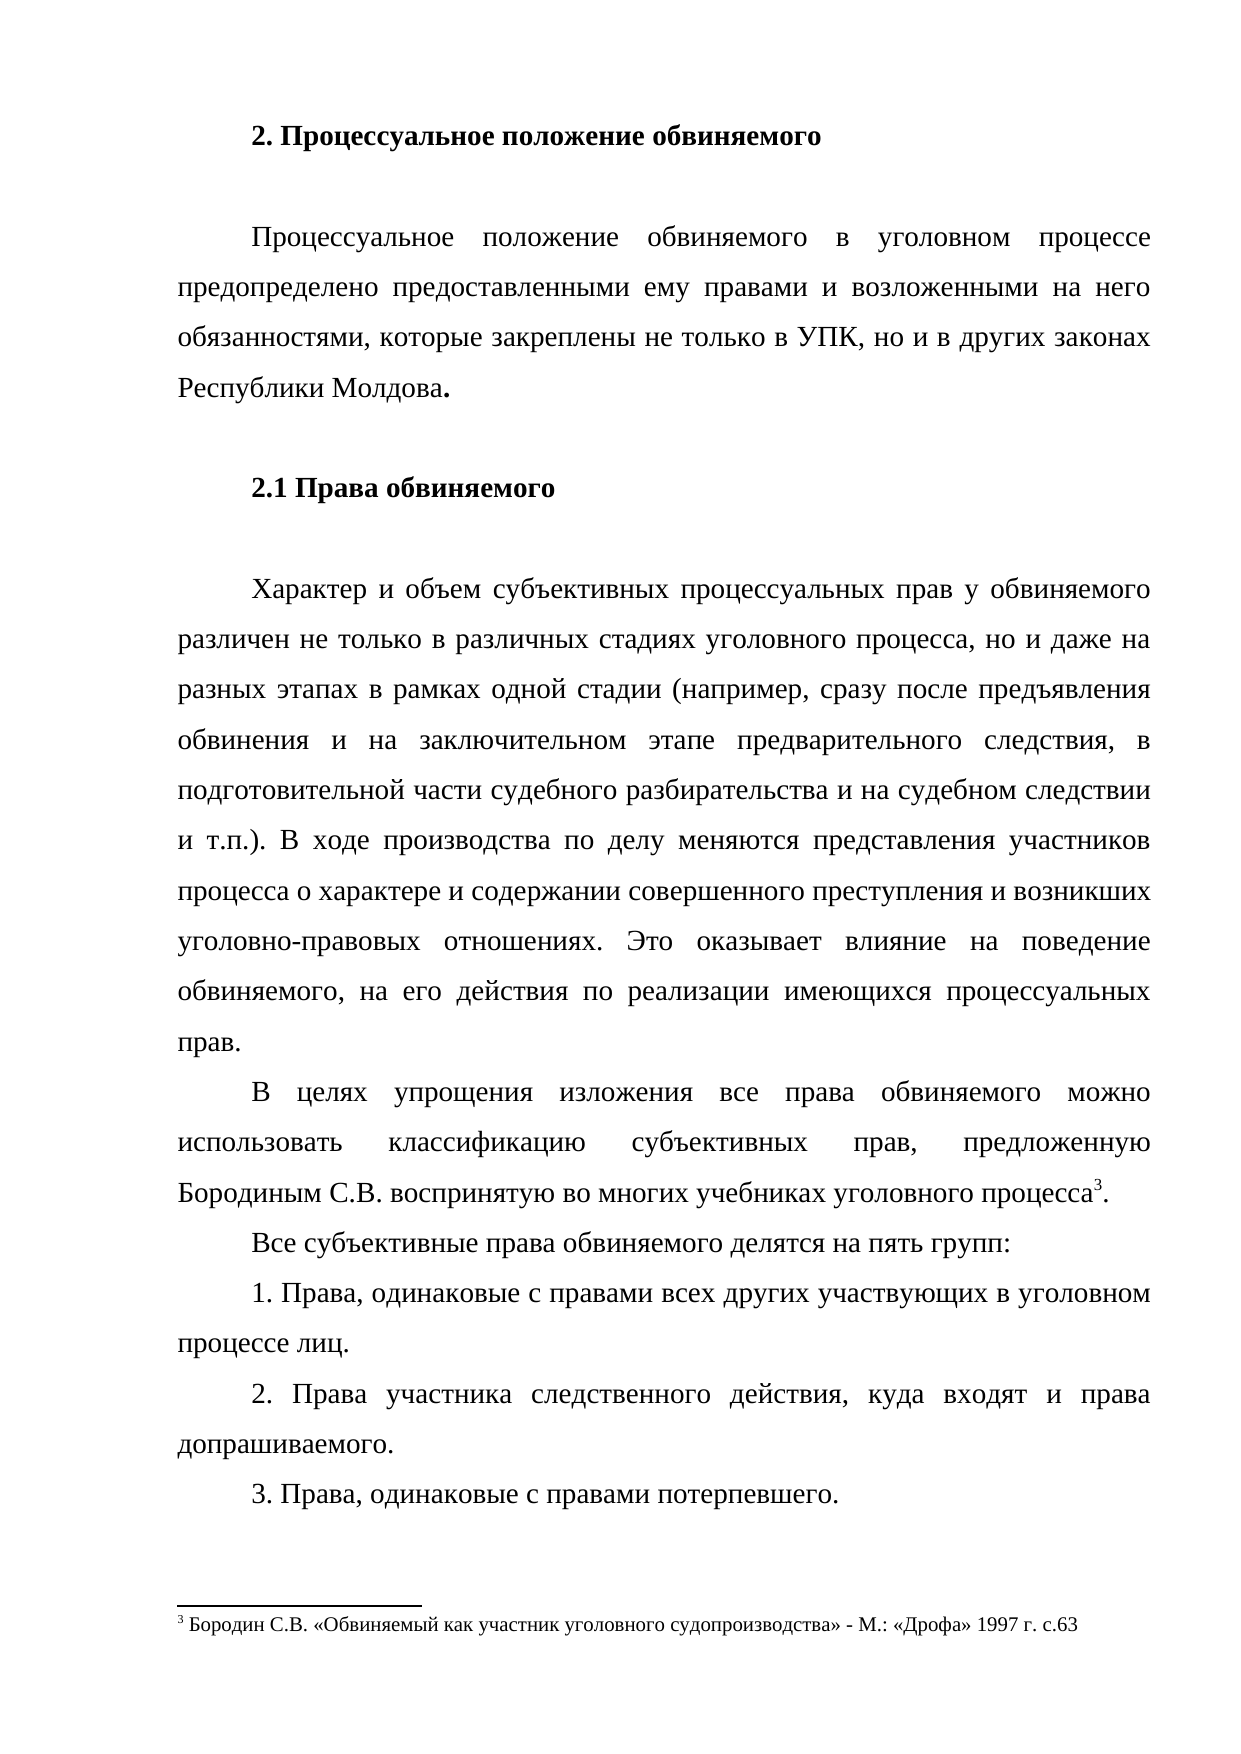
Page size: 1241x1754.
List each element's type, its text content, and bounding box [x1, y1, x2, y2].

text В целях упрощения изложения все права обвиняемого можно использовать классификацию субъективных прав, предложенную Бородиным С.В. воспринятую во многих учебниках уголовного процесса. [177, 1074, 1152, 1208]
text 3. Права, одинаковые с правами потерпевшего. [177, 1477, 1152, 1510]
text 2.1 Права обвиняемого [177, 470, 1152, 504]
text 2. Процессуальное положение обвиняемого [177, 118, 1152, 152]
text Характер и объем субъективных процессуальных прав у обвиняемого различен не только в различных стадиях уголовного процесса, но и даже на разных этапах в рамках одной стадии (например, сразу после предъявления обвинения и на заключительном этапе предварительного следствия, в подготовительной части судебного разбирательства и на судебном следствии и т.п.). В ходе производства по делу меняются представления участников процесса о характере и содержании совершенного преступления и возникших уголовно-правовых отношениях. Это оказывает влияние на поведение обвиняемого, на его действия по реализации имеющихся процессуальных прав. [177, 571, 1152, 1057]
text Все субъективные права обвиняемого делятся на пять групп: [177, 1225, 1152, 1258]
text Процессуальное положение обвиняемого в уголовном процессе предопределено предоставленными ему правами и возложенными на него обязанностями, которые закреплены не только в УПК, но и в других законах Республики Молдова. [177, 219, 1152, 403]
text 2. Права участника следственного действия, куда входят и права допрашиваемого. [177, 1376, 1152, 1460]
text 1. Права, одинаковые с правами всех других участвующих в уголовном процессе лиц. [177, 1275, 1152, 1359]
